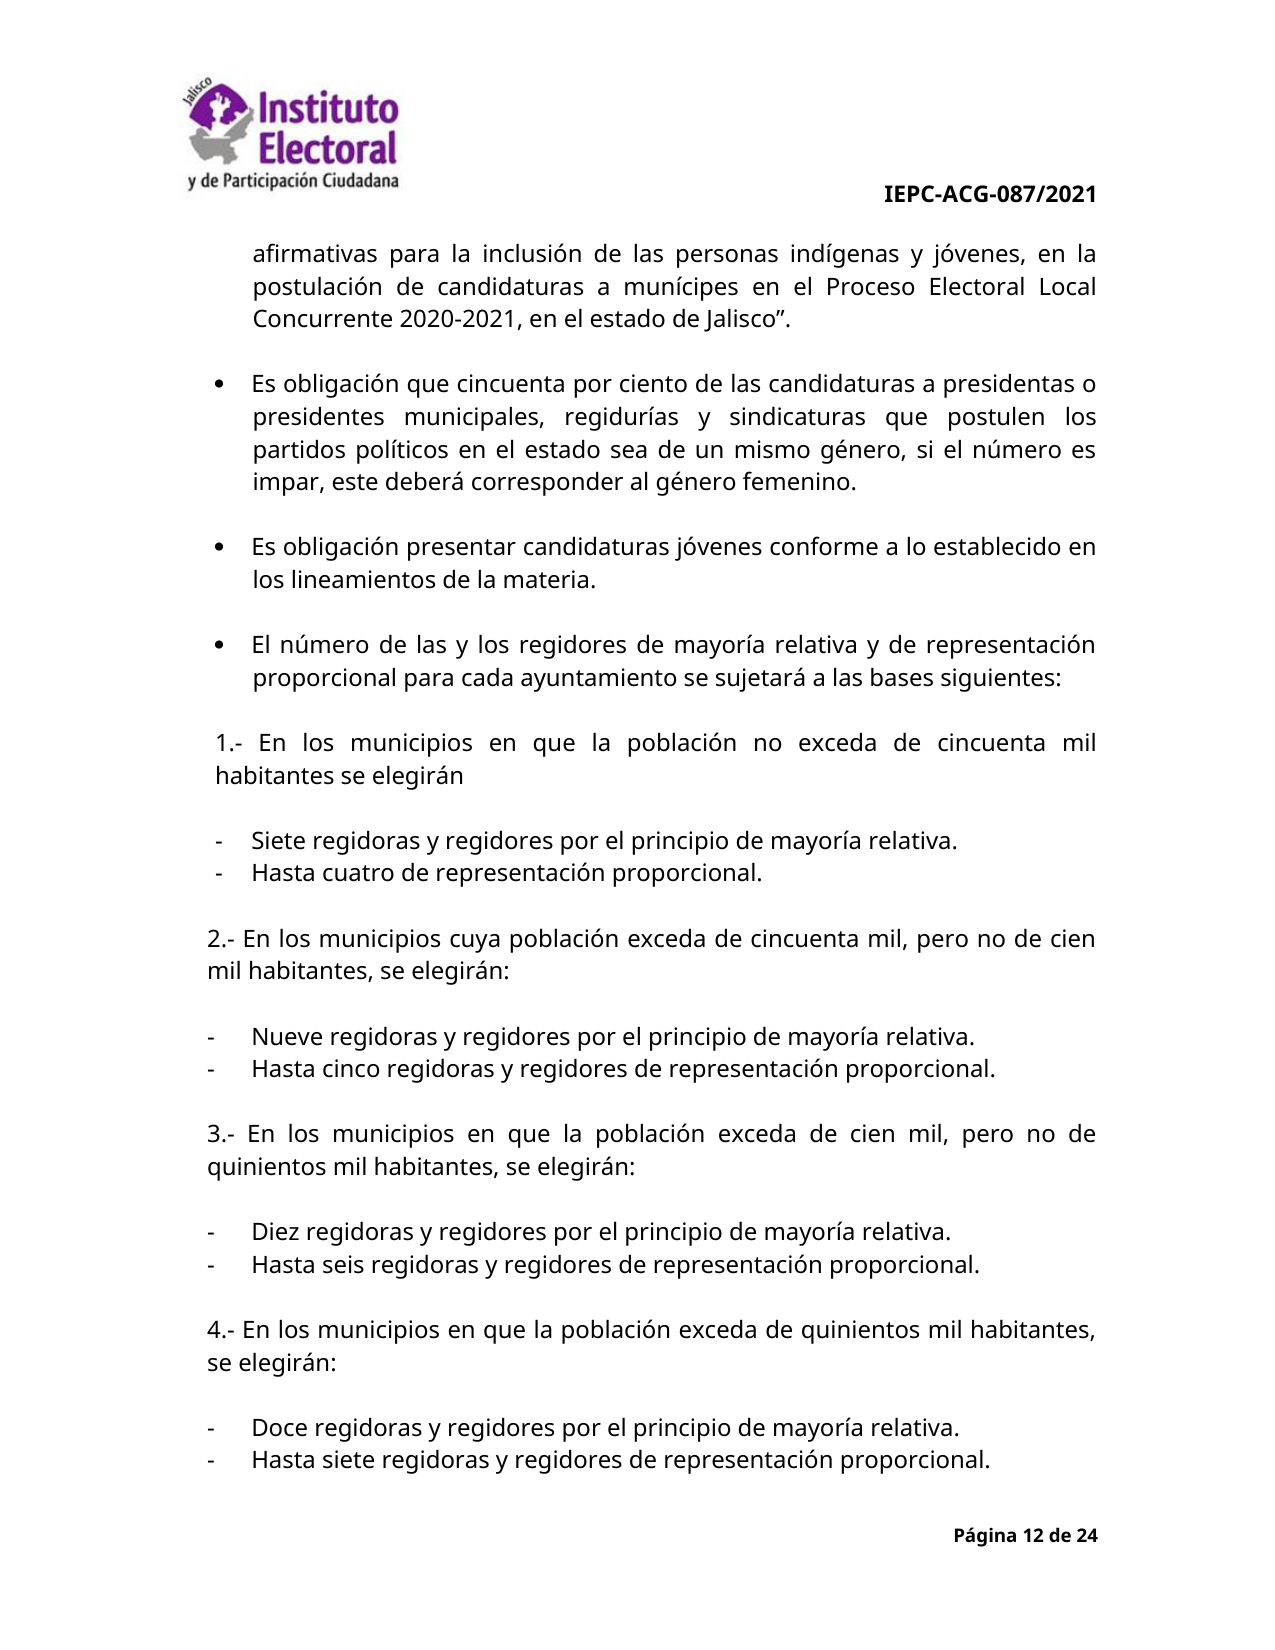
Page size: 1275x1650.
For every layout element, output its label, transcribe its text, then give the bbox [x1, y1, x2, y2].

list Hasta seis regidoras y regidores de representación proporcional. [207, 1247, 1098, 1280]
list Es obligación que cincuenta por ciento de las candidaturas a presidentas o presidentes municipales, regidurías y sindicaturas que postulen los partidos políticos en el estado sea de un mismo género, si el número es impar, este deberá corresponder al género femenino. [215, 367, 1098, 498]
list Es obligación presentar candidaturas jóvenes conforme a lo establecido en los lineamientos de la materia. [215, 530, 1098, 595]
text 1.- En los municipios en que la población no exceda de cincuenta mil habitantes se elegirán [215, 726, 1098, 791]
text 4.- En los municipios en que la población exceda de quinientos mil habitantes, se elegirán: [207, 1313, 1098, 1378]
list Hasta cinco regidoras y regidores de representación proporcional. [207, 1052, 1098, 1084]
list Diez regidoras y regidores por el principio de mayoría relativa. [207, 1215, 1098, 1247]
list Hasta siete regidoras y regidores de representación proporcional. [207, 1443, 1098, 1476]
list Hasta cuatro de representación proporcional. [215, 856, 1098, 889]
list Siete regidoras y regidores por el principio de mayoría relativa. [215, 824, 1098, 856]
list Nueve regidoras y regidores por el principio de mayoría relativa. [207, 1019, 1098, 1052]
text 3.- En los municipios en que la población exceda de cien mil, pero no de quinientos mil habitantes, se elegirán: [207, 1117, 1098, 1182]
text 2.- En los municipios cuya población exceda de cincuenta mil, pero no de cien mil habitantes, se elegirán: [207, 921, 1098, 987]
list Doce regidoras y regidores por el principio de mayoría relativa. [207, 1411, 1098, 1443]
picture [177, 73, 406, 202]
list El número de las y los regidores de mayoría relativa y de representación proporcional para cada ayuntamiento se sujetará a las bases siguientes: [215, 628, 1098, 693]
